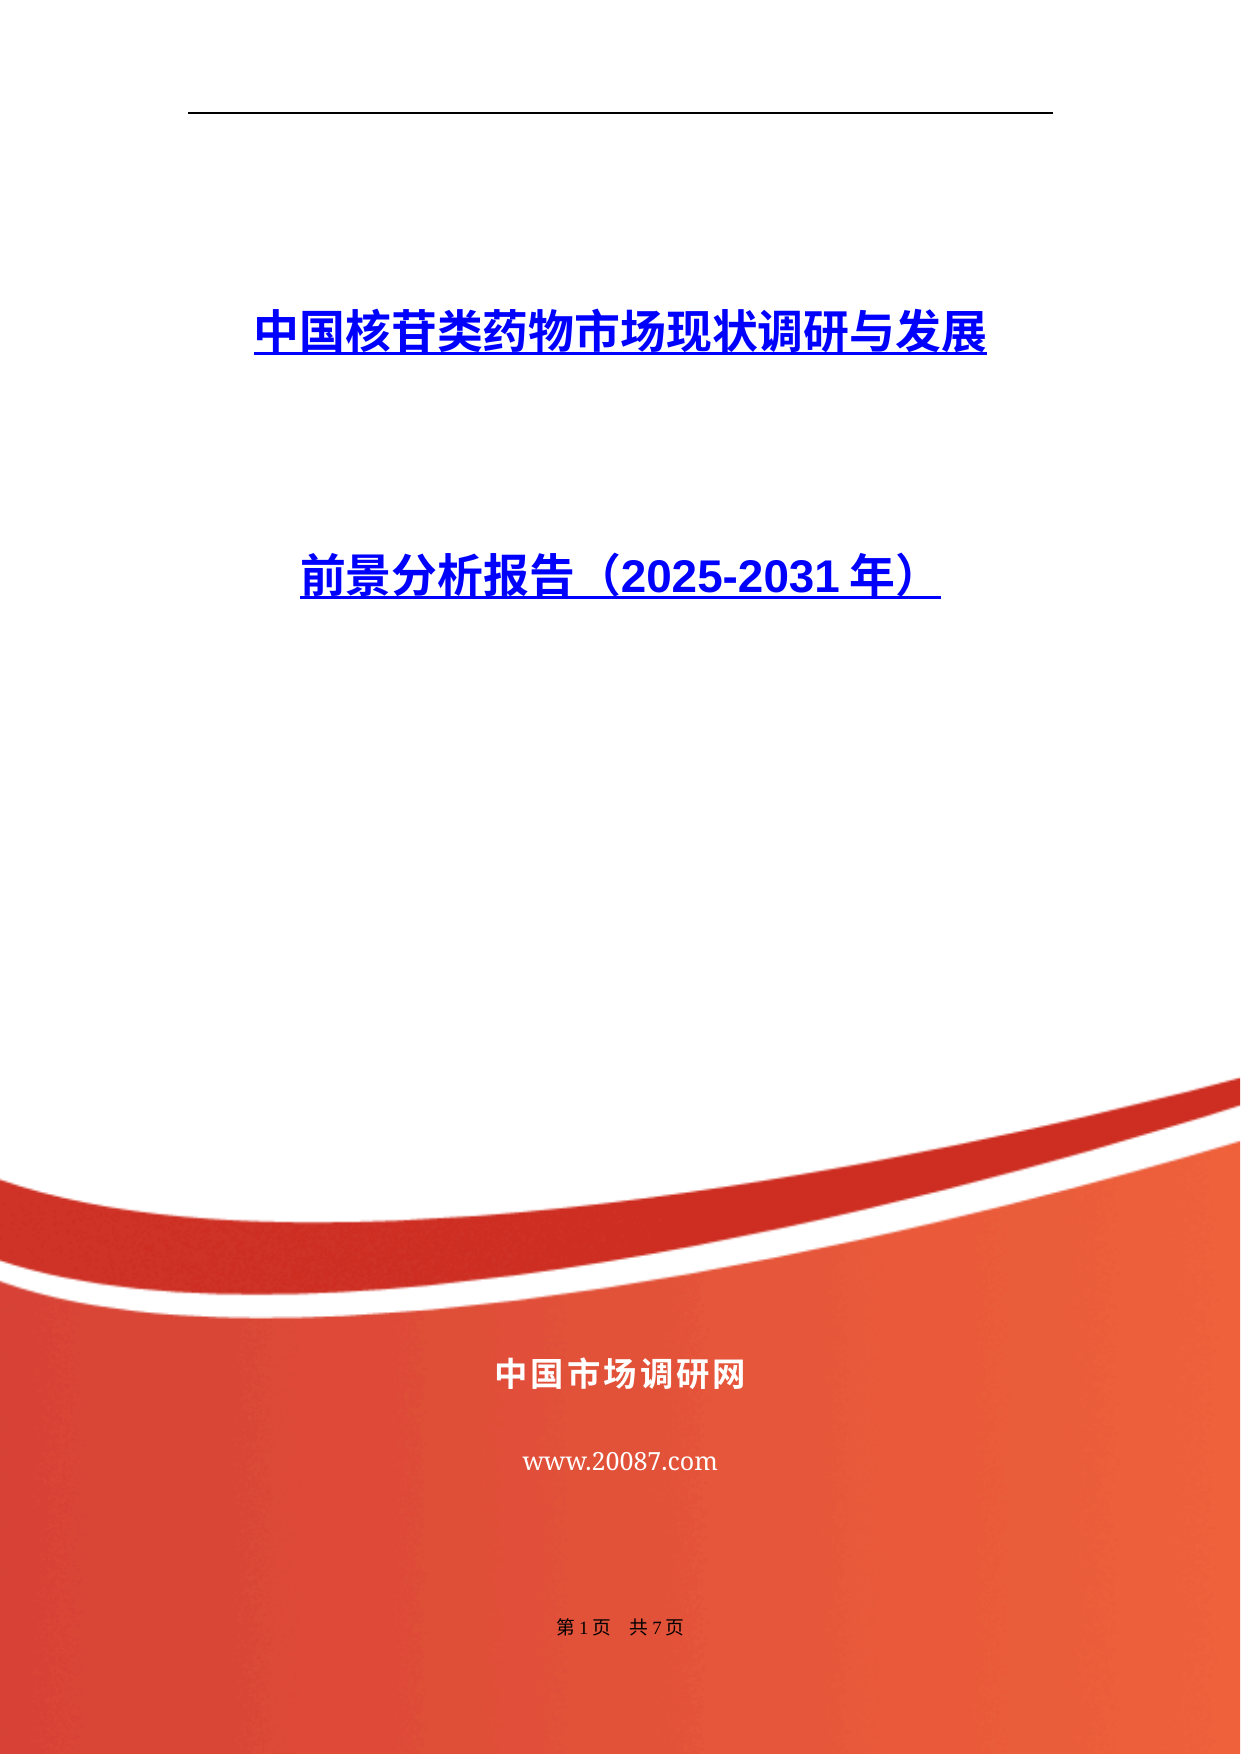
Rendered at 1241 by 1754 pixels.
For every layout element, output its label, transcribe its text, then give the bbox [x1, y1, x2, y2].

subtitle 中国市场调研网 [187, 1339, 1053, 1404]
table_header 中国核苷类药物市场现状调研与发展前景分析报告（2025-2031年） [188, 207, 1053, 773]
text www.20087.com [187, 1428, 1053, 1493]
picture [0, 1006, 1241, 1754]
